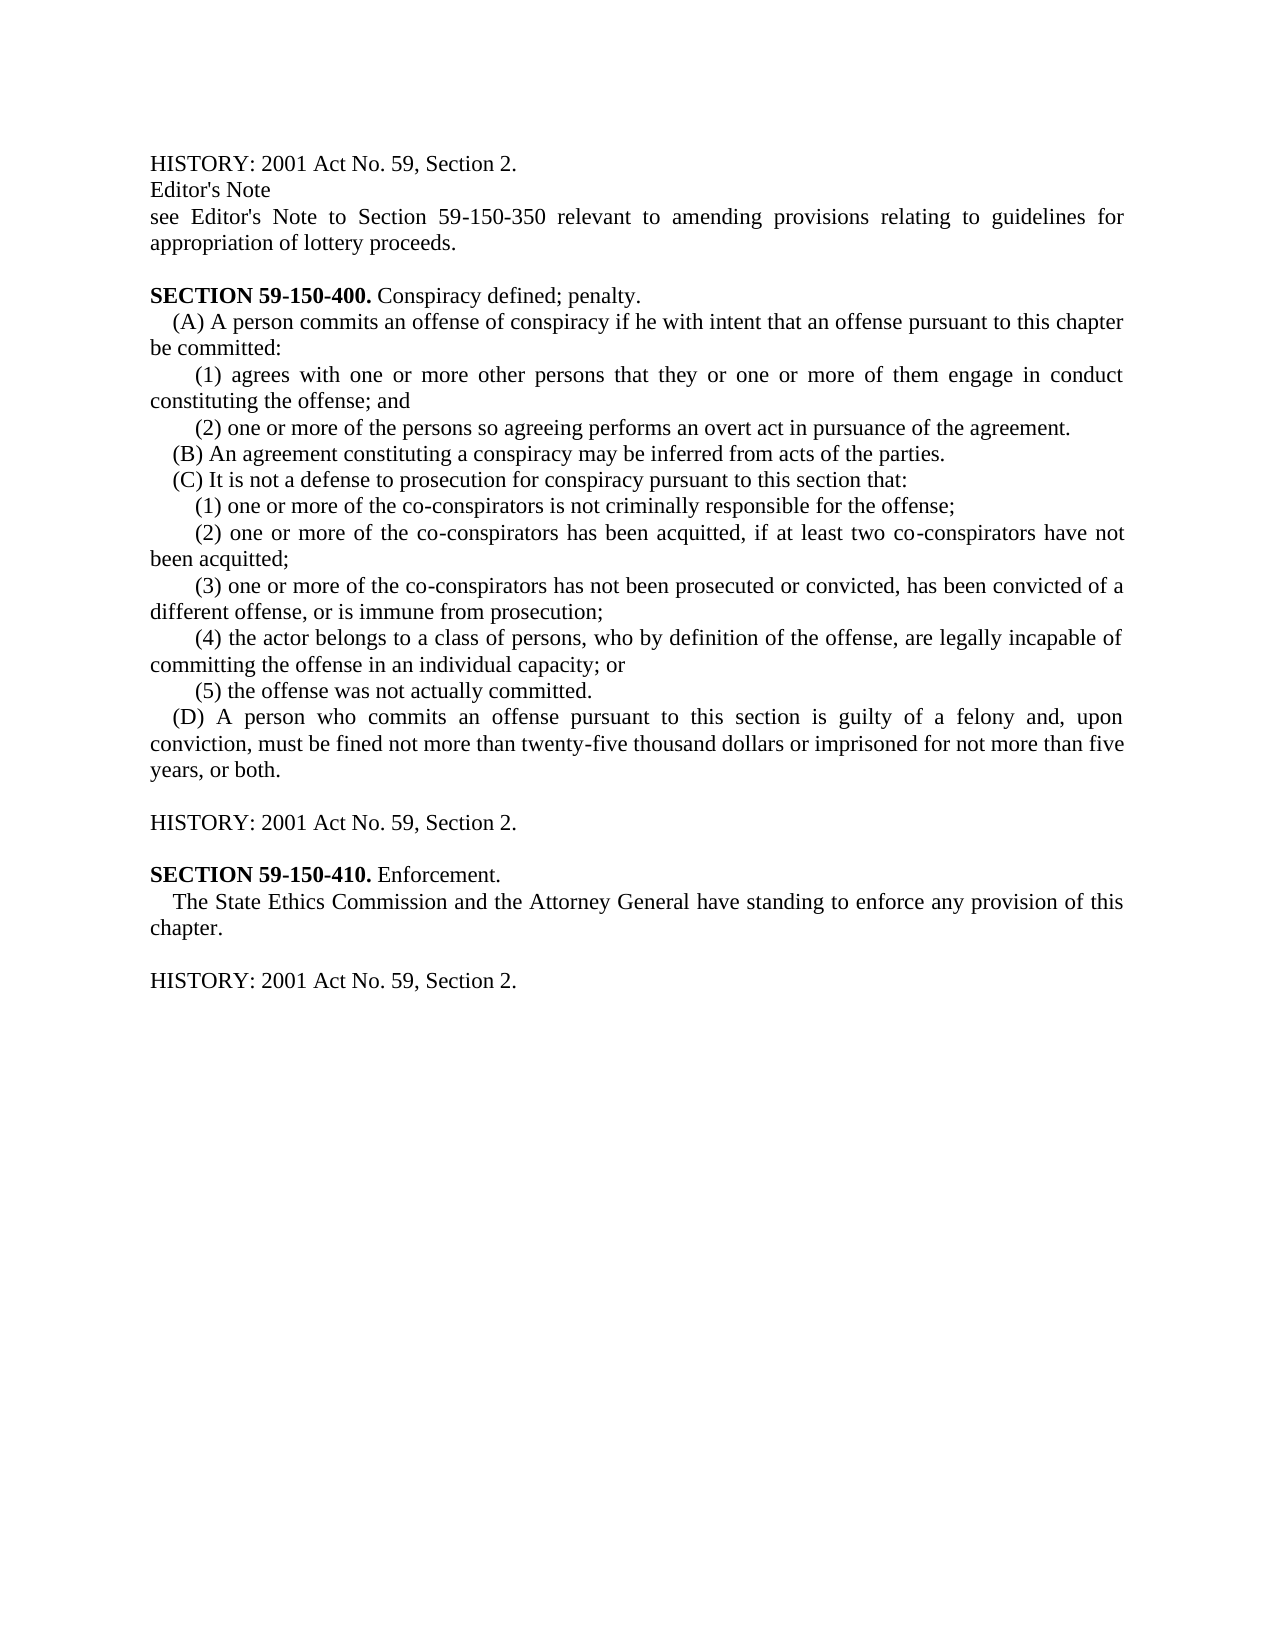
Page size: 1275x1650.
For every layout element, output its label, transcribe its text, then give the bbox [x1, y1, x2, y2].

text (C) It is not a defense to prosecution for conspiracy pursuant to this section that: [150, 466, 1125, 493]
text (3) one or more of the co-conspirators has not been prosecuted or convicted, has been convicted of a different offense, or is immune from prosecution; [150, 572, 1125, 624]
text (A) A person commits an offense of conspiracy if he with intent that an offense pursuant to this chapter be committed: [150, 308, 1125, 361]
text (4) the actor belongs to a class of persons, who by definition of the offense, are legally incapable of committing the offense in an individual capacity; or [150, 624, 1125, 677]
text (2) one or more of the co-conspirators has been acquitted, if at least two co-conspirators have not been acquitted; [150, 519, 1125, 572]
text (D) A person who commits an offense pursuant to this section is guilty of a felony and, upon conviction, must be fined not more than twenty-five thousand dollars or imprisoned for not more than five years, or both. [150, 703, 1125, 782]
text SECTION 59-150-410. Enforcement. [150, 862, 1125, 888]
text (1) one or more of the co-conspirators is not criminally responsible for the offense; [150, 493, 1125, 519]
text (2) one or more of the persons so agreeing performs an overt act in pursuance of the agreement. [150, 413, 1125, 440]
text The State Ethics Commission and the Attorney General have standing to enforce any provision of this chapter. [150, 888, 1125, 941]
text (1) agrees with one or more other persons that they or one or more of them engage in conduct constituting the offense; and [150, 361, 1125, 413]
text (B) An agreement constituting a conspiracy may be inferred from acts of the parties. [150, 440, 1125, 466]
text HISTORY: 2001 Act No. 59, Section 2. [150, 967, 1125, 993]
text HISTORY: 2001 Act No. 59, Section 2. [150, 150, 1125, 176]
text see Editor's Note to Section 59-150-350 relevant to amending provisions relating to guidelines for appropriation of lottery proceeds. [150, 203, 1125, 255]
text HISTORY: 2001 Act No. 59, Section 2. [150, 809, 1125, 835]
text Editor's Note [150, 176, 1125, 203]
text (5) the offense was not actually committed. [150, 677, 1125, 703]
text SECTION 59-150-400. Conspiracy defined; penalty. [150, 282, 1125, 308]
